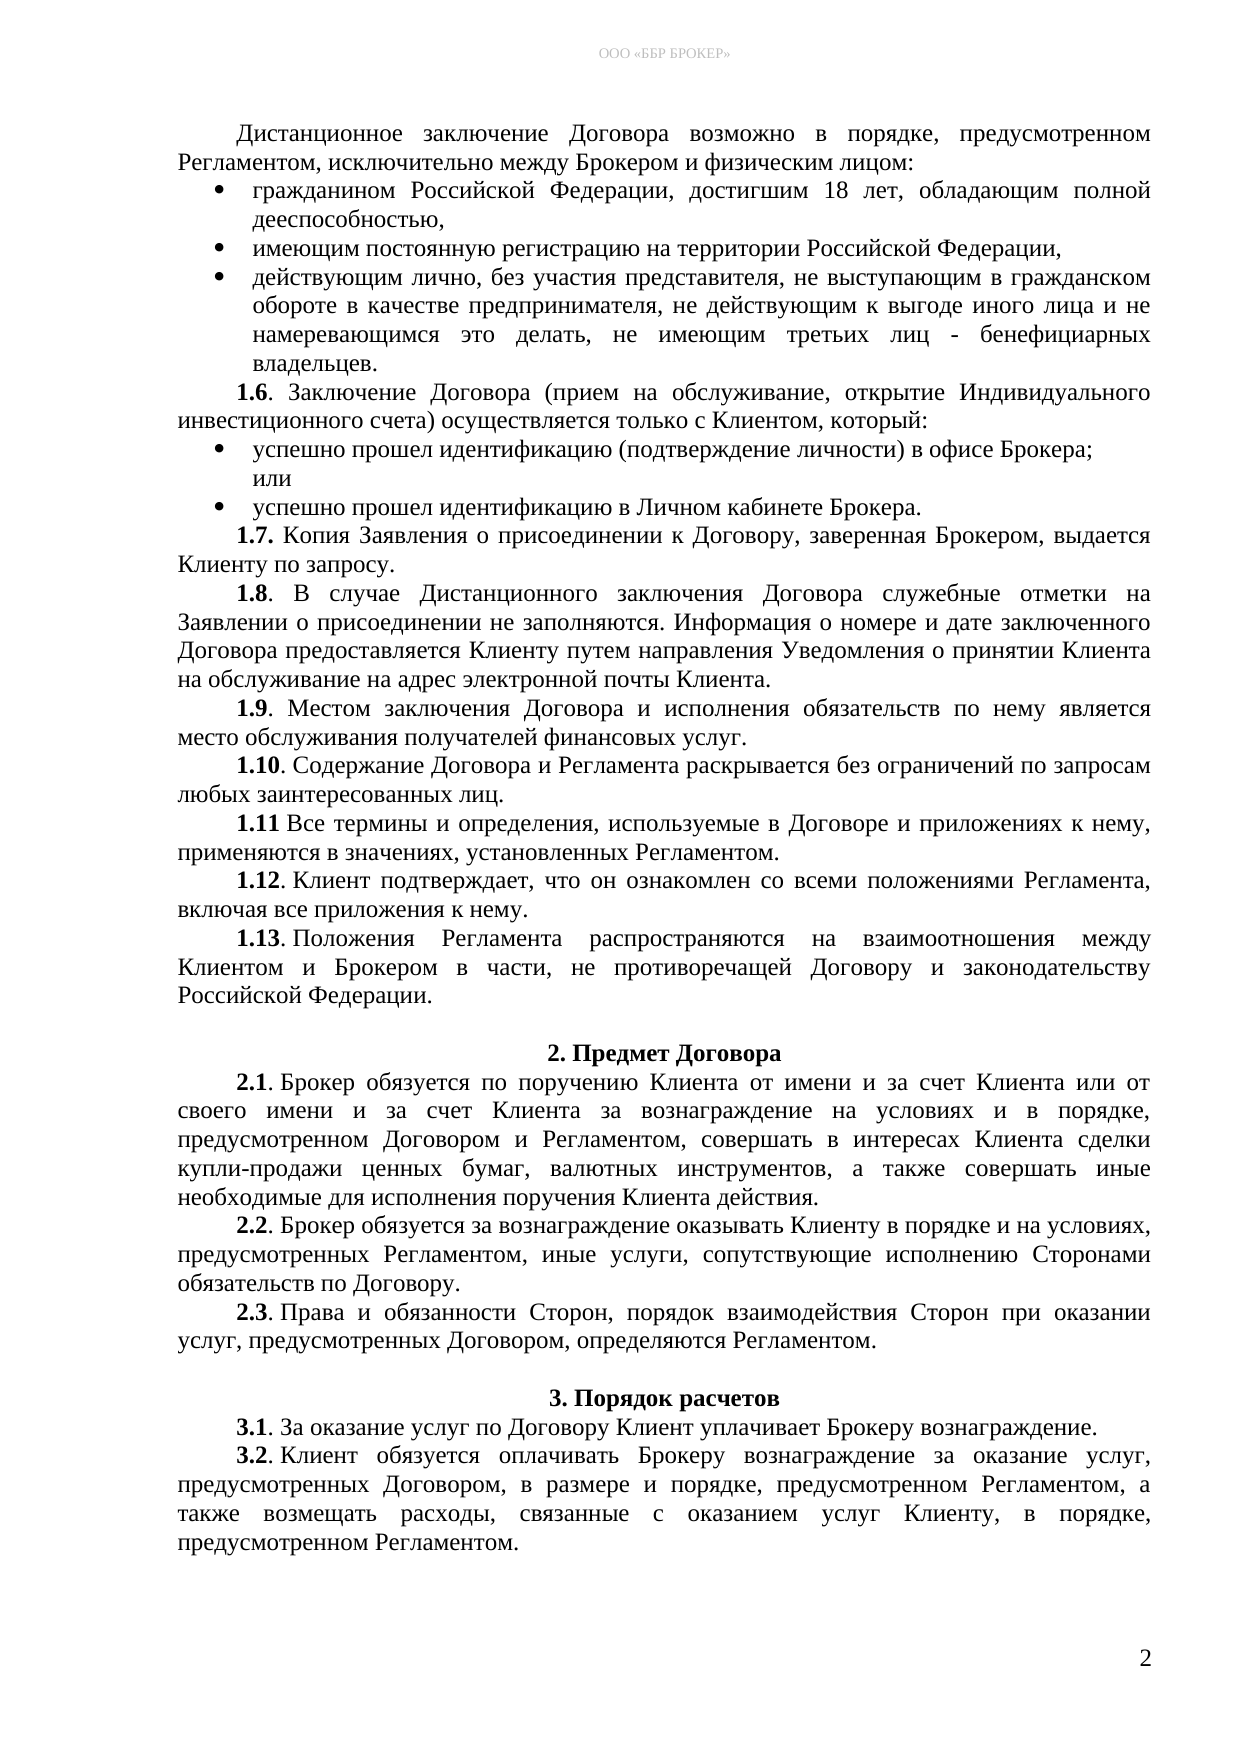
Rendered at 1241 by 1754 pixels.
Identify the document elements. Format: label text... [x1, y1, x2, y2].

subtitle 2. Предмет Договора [177, 1038, 1152, 1067]
text 3.1. За оказание услуг по Договору Клиент уплачивает Брокеру вознаграждение. [177, 1412, 1152, 1441]
text 2.2. Брокер обязуется за вознаграждение оказывать Клиенту в порядке и на условиях, предусмотренных Регламентом, иные услуги, сопутствующие исполнению Сторонами обязательств по Договору. [177, 1211, 1152, 1297]
subtitle 3. Порядок расчетов [177, 1383, 1152, 1412]
text Дистанционное заключение Договора возможно в порядке, предусмотренном Регламентом, исключительно между Брокером и физическим лицом: [177, 118, 1152, 176]
text 3.2. Клиент обязуется оплачивать Брокеру вознаграждение за оказание услуг, предусмотренных Договором, в размере и порядке, предусмотренном Регламентом, а также возмещать расходы, связанные с оказанием услуг Клиенту, в порядке, предусмотренном Регламентом. [177, 1441, 1152, 1556]
text 1.13. Положения Регламента распространяются на взаимоотношения между Клиентом и Брокером в части, не противоречащей Договору и законодательству Российской Федерации. [177, 923, 1152, 1009]
text 1.10. Содержание Договора и Регламента раскрывается без ограничений по запросам любых заинтересованных лиц. [177, 751, 1152, 808]
text 1.11 Все термины и определения, используемые в Договоре и приложениях к нему, применяются в значениях, установленных Регламентом. [177, 808, 1152, 866]
text 1.12. Клиент подтверждает, что он ознакомлен со всеми положениями Регламента, включая все приложения к нему. [177, 866, 1152, 923]
list имеющим постоянную регистрацию на территории Российской Федерации, [215, 233, 1152, 262]
list гражданином Российской Федерации, достигшим 18 лет, обладающим полной дееспособностью, [215, 176, 1152, 233]
list успешно прошел идентификацию (подтверждение личности) в офисе Брокера; [215, 434, 1152, 463]
text 1.7. Копия Заявления о присоединении к Договору, заверенная Брокером, выдается Клиенту по запросу. [177, 521, 1152, 578]
list действующим лично, без участия представителя, не выступающим в гражданском обороте в качестве предпринимателя, не действующим к выгоде иного лица и не намеревающимся это делать, не имеющим третьих лиц - бенефициарных владельцев. [215, 262, 1152, 377]
list или [252, 463, 1152, 492]
text 1.9. Местом заключения Договора и исполнения обязательств по нему является место обслуживания получателей финансовых услуг. [177, 693, 1152, 751]
text 2.1. Брокер обязуется по поручению Клиента от имени и за счет Клиента или от своего имени и за счет Клиента за вознаграждение на условиях и в порядке, предусмотренном Договором и Регламентом, совершать в интересах Клиента сделки купли-продажи ценных бумаг, валютных инструментов, а также совершать иные необходимые для исполнения поручения Клиента действия. [177, 1067, 1152, 1211]
text 1.6. Заключение Договора (прием на обслуживание, открытие Индивидуального инвестиционного счета) осуществляется только с Клиентом, который: [177, 377, 1152, 434]
text 2.3. Права и обязанности Сторон, порядок взаимодействия Сторон при оказании услуг, предусмотренных Договором, определяются Регламентом. [177, 1297, 1152, 1354]
list успешно прошел идентификацию в Личном кабинете Брокера. [215, 492, 1152, 521]
text 1.8. В случае Дистанционного заключения Договора служебные отметки на Заявлении о присоединении не заполняются. Информация о номере и дате заключенного Договора предоставляется Клиенту путем направления Уведомления о принятии Клиента на обслуживание на адрес электронной почты Клиента. [177, 578, 1152, 693]
